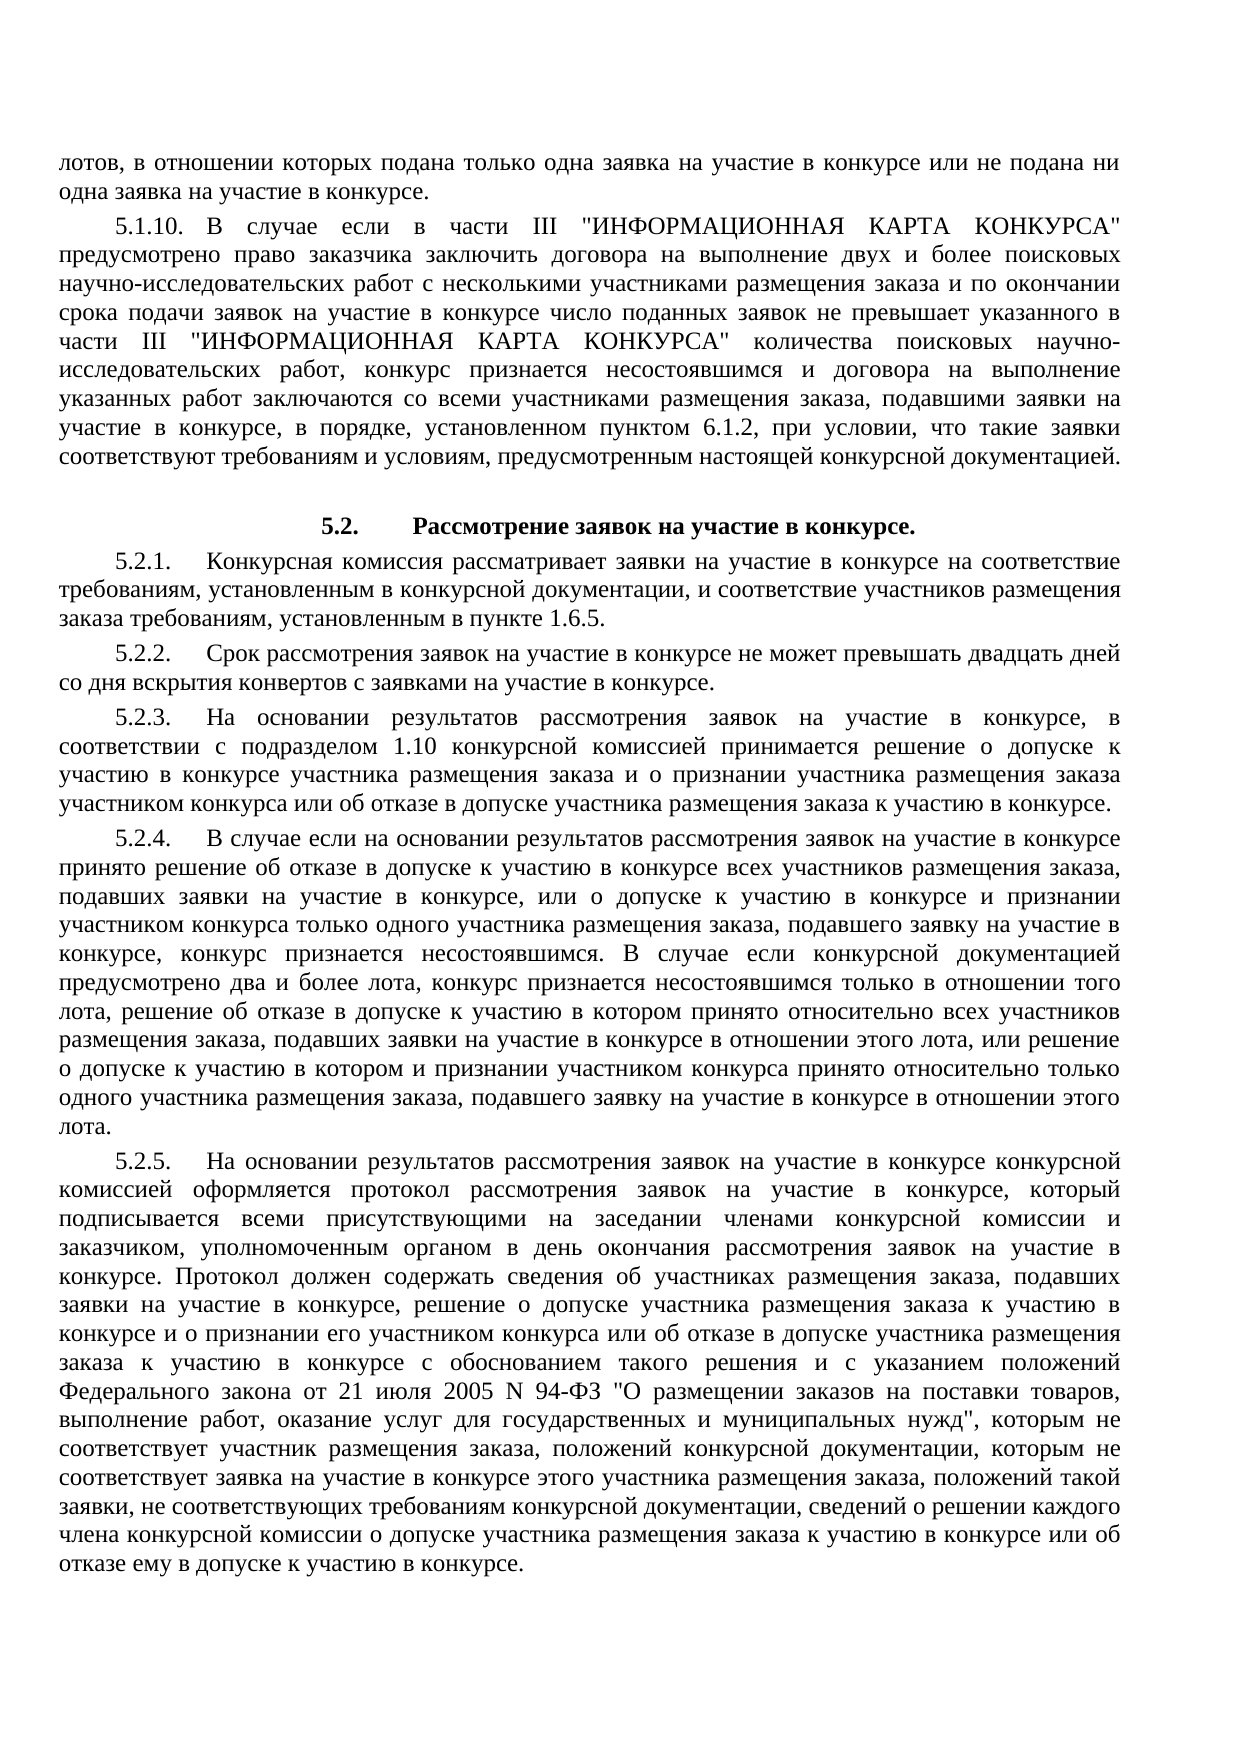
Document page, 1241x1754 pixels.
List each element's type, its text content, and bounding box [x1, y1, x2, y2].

text 5.2.3. На основании результатов рассмотрения заявок на участие в конкурсе, в соответствии с подразделом 1.10 конкурсной комиссией принимается решение о допуске к участию в конкурсе участника размещения заказа и о признании участника размещения заказа участником конкурса или об отказе в допуске участника размещения заказа к участию в конкурсе. [58, 702, 1122, 817]
text 5.1.10. В случае если в части III "ИНФОРМАЦИОННАЯ КАРТА КОНКУРСА" предусмотрено право заказчика заключить договора на выполнение двух и более поисковых научно-исследовательских работ с несколькими участниками размещения заказа и по окончании срока подачи заявок на участие в конкурсе число поданных заявок не превышает указанного в части III "ИНФОРМАЦИОННАЯ КАРТА КОНКУРСА" количества поисковых научно-исследовательских работ, конкурс признается несостоявшимся и договора на выполнение указанных работ заключаются со всеми участниками размещения заказа, подавшими заявки на участие в конкурсе, в порядке, установленном пунктом 6.1.2, при условии, что такие заявки соответствуют требованиям и условиям, предусмотренным настоящей конкурсной документацией. [58, 211, 1122, 469]
text 5.2.5. На основании результатов рассмотрения заявок на участие в конкурсе конкурсной комиссией оформляется протокол рассмотрения заявок на участие в конкурсе, который подписывается всеми присутствующими на заседании членами конкурсной комиссии и заказчиком, уполномоченным органом в день окончания рассмотрения заявок на участие в конкурсе. Протокол должен содержать сведения об участниках размещения заказа, подавших заявки на участие в конкурсе, решение о допуске участника размещения заказа к участию в конкурсе и о признании его участником конкурса или об отказе в допуске участника размещения заказа к участию в конкурсе с обоснованием такого решения и с указанием положений Федерального закона от 21 июля 2005 N 94-ФЗ "О размещении заказов на поставки товаров, выполнение работ, оказание услуг для государственных и муниципальных нужд", которым не соответствует участник размещения заказа, положений конкурсной документации, которым не соответствует заявка на участие в конкурсе этого участника размещения заказа, положений такой заявки, не соответствующих требованиям конкурсной документации, сведений о решении каждого члена конкурсной комиссии о допуске участника размещения заказа к участию в конкурсе или об отказе ему в допуске к участию в конкурсе. [58, 1146, 1122, 1577]
text 5.2. Рассмотрение заявок на участие в конкурсе. [58, 511, 1122, 539]
text 5.2.1. Конкурсная комиссия рассматривает заявки на участие в конкурсе на соответствие требованиям, установленным в конкурсной документации, и соответствие участников размещения заказа требованиям, установленным в пункте 1.6.5. [58, 546, 1122, 632]
text 5.2.2. Срок рассмотрения заявок на участие в конкурсе не может превышать двадцать дней со дня вскрытия конвертов с заявками на участие в конкурсе. [58, 638, 1122, 696]
text 5.2.4. В случае если на основании результатов рассмотрения заявок на участие в конкурсе принято решение об отказе в допуске к участию в конкурсе всех участников размещения заказа, подавших заявки на участие в конкурсе, или о допуске к участию в конкурсе и признании участником конкурса только одного участника размещения заказа, подавшего заявку на участие в конкурсе, конкурс признается несостоявшимся. В случае если конкурсной документацией предусмотрено два и более лота, конкурс признается несостоявшимся только в отношении того лота, решение об отказе в допуске к участию в котором принято относительно всех участников размещения заказа, подавших заявки на участие в конкурсе в отношении этого лота, или решение о допуске к участию в котором и признании участником конкурса принято относительно только одного участника размещения заказа, подавшего заявку на участие в конкурсе в отношении этого лота. [58, 823, 1122, 1139]
